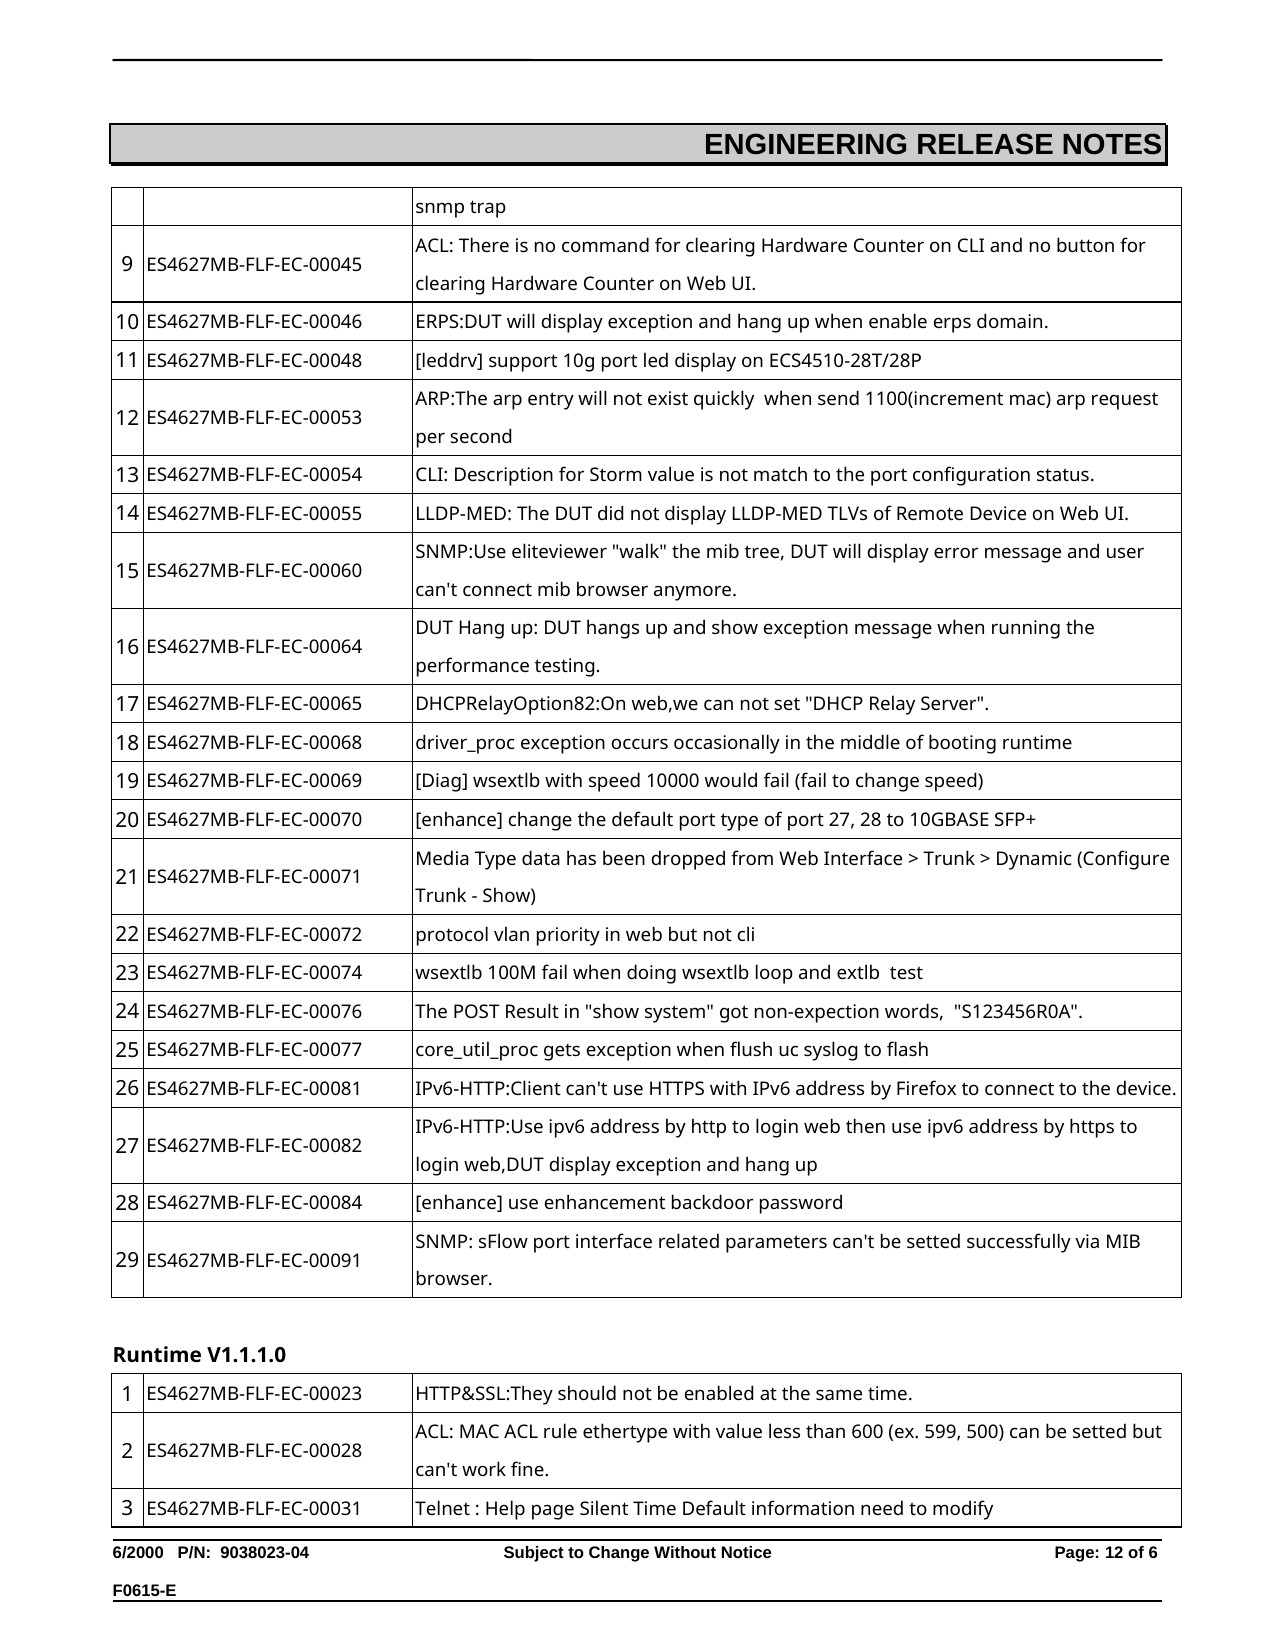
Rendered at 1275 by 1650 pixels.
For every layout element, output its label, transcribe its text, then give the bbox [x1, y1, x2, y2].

table_cell ES4627MB-FLF-EC-00082 [144, 1108, 412, 1183]
table_cell ES4627MB-FLF-EC-00091 [144, 1222, 412, 1297]
table_header 1 [112, 1374, 143, 1412]
table_cell 25 [112, 1031, 143, 1068]
table_cell ARP:The arp entry will not exist quickly when send 1100(increment mac) arp request per second [413, 380, 1181, 454]
table_cell 9 [112, 226, 143, 301]
table_cell wsextlb 100M fail when doing wsextlb loop and extlb test [413, 954, 1181, 991]
table_cell ES4627MB-FLF-EC-00053 [144, 380, 412, 454]
table_cell [enhance] change the default port type of port 27, 28 to 10GBASE SFP+ [413, 800, 1181, 838]
table_cell 24 [112, 992, 143, 1029]
table_cell [Diag] wsextlb with speed 10000 would fail (fail to change speed) [413, 762, 1181, 799]
table_cell 15 [112, 533, 143, 608]
table_cell DHCPRelayOption82:On web,we can not set "DHCP Relay Server". [413, 685, 1181, 722]
table_cell ES4627MB-FLF-EC-00065 [144, 685, 412, 722]
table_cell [413, 188, 1181, 225]
table_cell 19 [112, 762, 143, 799]
table_cell 18 [112, 723, 143, 761]
table_cell [enhance] use enhancement backdoor password [413, 1184, 1181, 1221]
table_cell CLI: Description for Storm value is not match to the port configuration status. [413, 456, 1181, 493]
table_cell SNMP:Use eliteviewer "walk" the mib tree, DUT will display error message and user can't connect mib browser anymore. [413, 533, 1181, 608]
table_cell ES4627MB-FLF-EC-00074 [144, 954, 412, 991]
table_cell ES4627MB-FLF-EC-00081 [144, 1069, 412, 1107]
table_cell driver_proc exception occurs occasionally in the middle of booting runtime [413, 723, 1181, 761]
table_cell 23 [112, 954, 143, 991]
table_cell 12 [112, 380, 143, 454]
table_cell ES4627MB-FLF-EC-00046 [144, 303, 412, 340]
table_cell Media Type data has been dropped from Web Interface > Trunk > Dynamic (Configure Trunk - Show) [413, 839, 1181, 914]
table_cell ES4627MB-FLF-EC-00064 [144, 609, 412, 684]
table_cell 26 [112, 1069, 143, 1107]
table_cell ES4627MB-FLF-EC-00054 [144, 456, 412, 493]
table_cell ES4627MB-FLF-EC-00028 [144, 1413, 412, 1488]
table_header HTTP&SSL:They should not be enabled at the same time. [413, 1374, 1181, 1412]
table_cell ES4627MB-FLF-EC-00070 [144, 800, 412, 838]
table_cell DUT Hang up: DUT hangs up and show exception message when running the performance testing. [413, 609, 1181, 684]
table_cell ES4627MB-FLF-EC-00031 [144, 1489, 412, 1526]
table_cell 29 [112, 1222, 143, 1297]
table_cell core_util_proc gets exception when flush uc syslog to flash [413, 1031, 1181, 1068]
table_cell 20 [112, 800, 143, 838]
table_cell ACL: There is no command for clearing Hardware Counter on CLI and no button for clearing Hardware Counter on Web UI. [413, 226, 1181, 301]
table_cell 27 [112, 1108, 143, 1183]
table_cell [144, 188, 412, 225]
table_cell ES4627MB-FLF-EC-00077 [144, 1031, 412, 1068]
table_cell 17 [112, 685, 143, 722]
table_cell LLDP-MED: The DUT did not display LLDP-MED TLVs of Remote Device on Web UI. [413, 494, 1181, 532]
table_cell IPv6-HTTP:Client can't use HTTPS with IPv6 address by Firefox to connect to the device. [413, 1069, 1181, 1107]
table_cell 21 [112, 839, 143, 914]
table_cell 2 [112, 1413, 143, 1488]
table_cell 22 [112, 915, 143, 952]
table_cell The POST Result in "show system" got non-expection words, "S123456R0A". [413, 992, 1181, 1029]
table_cell 13 [112, 456, 143, 493]
table_cell 8 [112, 188, 143, 225]
table_cell 28 [112, 1184, 143, 1221]
table_cell ES4627MB-FLF-EC-00048 [144, 341, 412, 378]
table_cell ES4627MB-FLF-EC-00045 [144, 226, 412, 301]
table_cell Telnet : Help page Silent Time Default information need to modify [413, 1489, 1181, 1526]
table_cell ES4627MB-FLF-EC-00060 [144, 533, 412, 608]
table_cell SNMP: sFlow port interface related parameters can't be setted successfully via MIB browser. [413, 1222, 1181, 1297]
table_cell ES4627MB-FLF-EC-00069 [144, 762, 412, 799]
table_cell ES4627MB-FLF-EC-00055 [144, 494, 412, 532]
table_cell [leddrv] support 10g port led display on ECS4510-28T/28P [413, 341, 1181, 378]
table_cell 3 [112, 1489, 143, 1526]
table_cell ES4627MB-FLF-EC-00084 [144, 1184, 412, 1221]
table_cell 10 [112, 303, 143, 340]
table_cell ES4627MB-FLF-EC-00068 [144, 723, 412, 761]
table_cell 14 [112, 494, 143, 532]
text Runtime V1.1.1.0 [112, 1336, 1162, 1373]
table_cell ACL: MAC ACL rule ethertype with value less than 600 (ex. 599, 500) can be setted but can't work fine. [413, 1413, 1181, 1488]
table_cell IPv6-HTTP:Use ipv6 address by http to login web then use ipv6 address by https to login web,DUT display exception and hang up [413, 1108, 1181, 1183]
table_cell protocol vlan priority in web but not cli [413, 915, 1181, 952]
table_cell ERPS:DUT will display exception and hang up when enable erps domain. [413, 303, 1181, 340]
table_cell ES4627MB-FLF-EC-00072 [144, 915, 412, 952]
table_header ES4627MB-FLF-EC-00023 [144, 1374, 412, 1412]
table_cell 16 [112, 609, 143, 684]
table_cell ES4627MB-FLF-EC-00076 [144, 992, 412, 1029]
table_cell ES4627MB-FLF-EC-00071 [144, 839, 412, 914]
table_cell 11 [112, 341, 143, 378]
